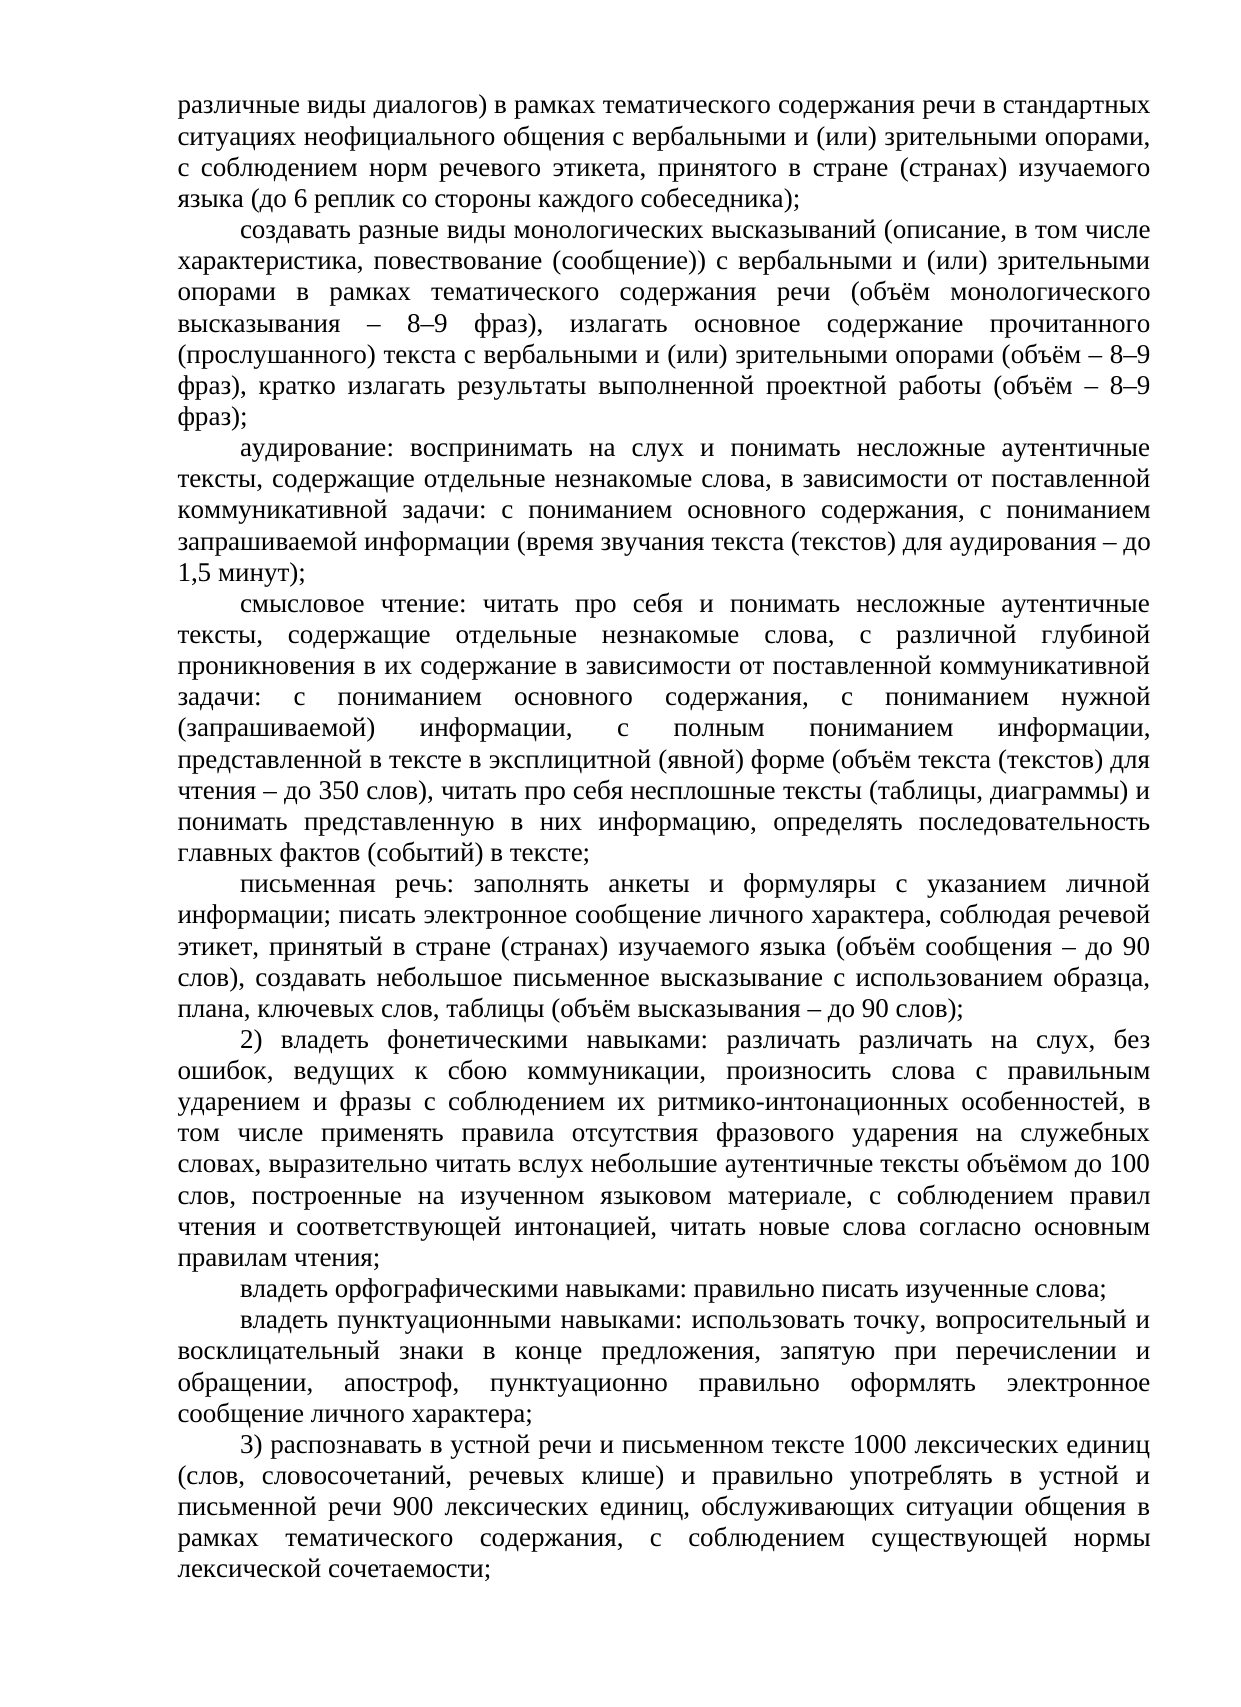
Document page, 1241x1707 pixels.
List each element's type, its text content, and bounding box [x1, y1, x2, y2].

text письменная речь: заполнять анкеты и формуляры с указанием личной информации; писать электронное сообщение личного характера, соблюдая речевой этикет, принятый в стране (странах) изучаемого языка (объём сообщения – до 90 слов), создавать небольшое письменное высказывание с использованием образца, плана, ключевых слов, таблицы (объём высказывания – до 90 слов); [177, 867, 1152, 1023]
text аудирование: воспринимать на слух и понимать несложные аутентичные тексты, содержащие отдельные незнакомые слова, в зависимости от поставленной коммуникативной задачи: с пониманием основного содержания, с пониманием запрашиваемой информации (время звучания текста (текстов) для аудирования – до 1,5 минут); [177, 431, 1152, 587]
text 2) владеть фонетическими навыками: различать различать на слух, без ошибок, ведущих к сбою коммуникации, произносить слова с правильным ударением и фразы с соблюдением их ритмико-интонационных особенностей, в том числе применять правила отсутствия фразового ударения на служебных словах, выразительно читать вслух небольшие аутентичные тексты объёмом до 100 слов, построенные на изученном языковом материале, с соблюдением правил чтения и соответствующей интонацией, читать новые слова согласно основным правилам чтения; [177, 1023, 1152, 1272]
text владеть орфографическими навыками: правильно писать изученные слова; [177, 1272, 1152, 1303]
text смысловое чтение: читать про себя и понимать несложные аутентичные тексты, содержащие отдельные незнакомые слова, с различной глубиной проникновения в их содержание в зависимости от поставленной коммуникативной задачи: с пониманием основного содержания, с пониманием нужной (запрашиваемой) информации, с полным пониманием информации, представленной в тексте в эксплицитной (явной) форме (объём текста (текстов) для чтения – до 350 слов), читать про себя несплошные тексты (таблицы, диаграммы) и понимать представленную в них информацию, определять последовательность главных фактов (событий) в тексте; [177, 587, 1152, 867]
text владеть пунктуационными навыками: использовать точку, вопросительный и восклицательный знаки в конце предложения, запятую при перечислении и обращении, апостроф, пунктуационно правильно оформлять электронное сообщение личного характера; [177, 1303, 1152, 1428]
text создавать разные виды монологических высказываний (описание, в том числе характеристика, повествование (сообщение)) с вербальными и (или) зрительными опорами в рамках тематического содержания речи (объём монологического высказывания – 8–9 фраз), излагать основное содержание прочитанного (прослушанного) текста с вербальными и (или) зрительными опорами (объём – 8–9 фраз), кратко излагать результаты выполненной проектной работы (объём – 8–9 фраз); [177, 213, 1152, 431]
text 3) распознавать в устной речи и письменном тексте 1000 лексических единиц (слов, словосочетаний, речевых клише) и правильно употреблять в устной и письменной речи 900 лексических единиц, обслуживающих ситуации общения в рамках тематического содержания, с соблюдением существующей нормы лексической сочетаемости; [177, 1428, 1152, 1584]
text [177, 89, 1152, 213]
